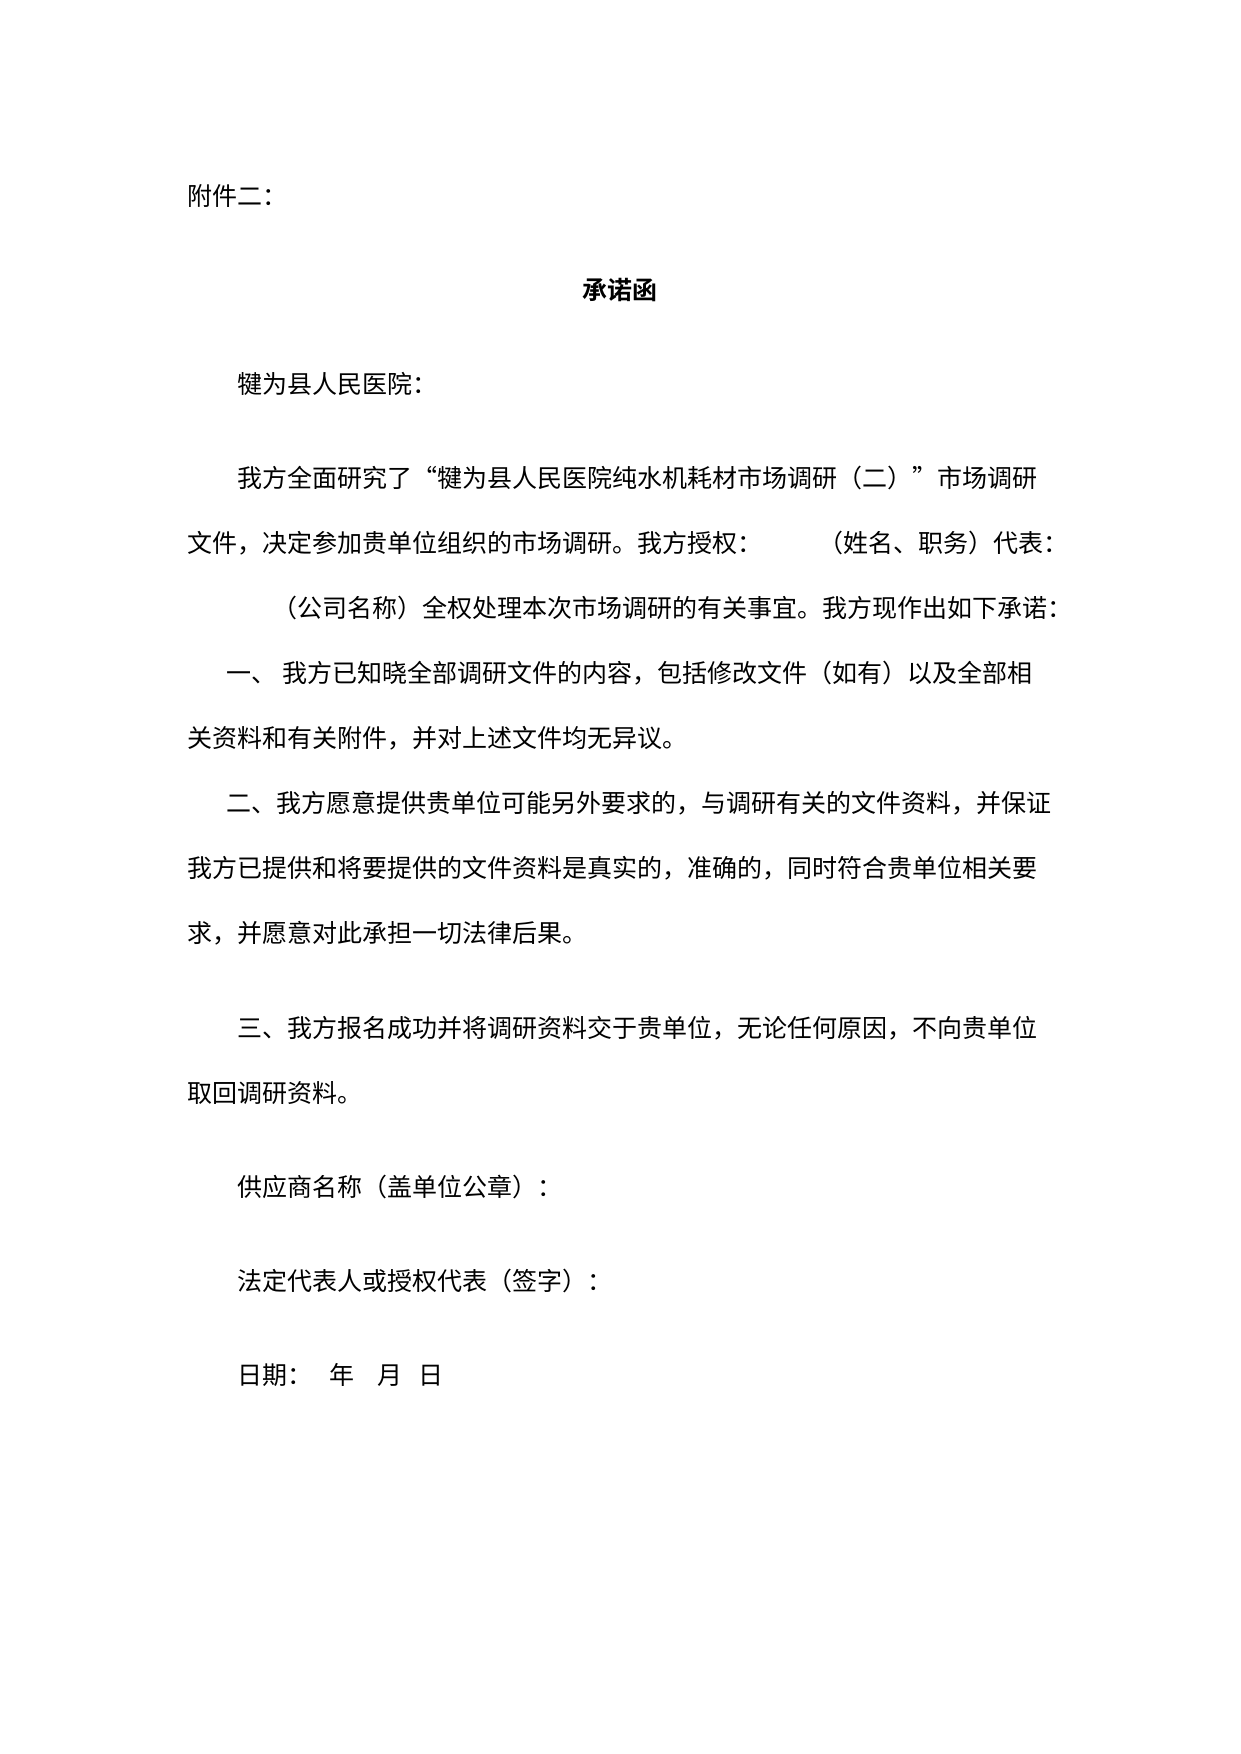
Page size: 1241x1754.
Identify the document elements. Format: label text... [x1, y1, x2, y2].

text 法定代表人或授权代表（签字）： [187, 1247, 1053, 1312]
text 日期： 年 月 日 [187, 1341, 1053, 1406]
text 承诺函 [187, 256, 1053, 321]
text 附件二： [187, 162, 1053, 227]
text 三、我方报名成功并将调研资料交于贵单位，无论任何原因，不向贵单位取回调研资料。 [187, 994, 1053, 1124]
text 我方全面研究了“犍为县人民医院纯水机耗材市场调研（二）”市场调研文件，决定参加贵单位组织的市场调研。我方授权： （姓名、职务）代表： （公司名称）全权处理本次市场调研的有关事宜。我方现作出如下承诺： 一、 我方已知晓全部调研文件的内容，包括修改文件（如有）以及全部相关资料和有关附件，并对上述文件均无异议。 二、我方愿意提供贵单位可能另外要求的，与调研有关的文件资料，并保证我方已提供和将要提供的文件资料是真实的，准确的，同时符合贵单位相关要求，并愿意对此承担一切法律后果。 [187, 444, 1053, 964]
text 犍为县人民医院： [187, 350, 1053, 415]
text 供应商名称（盖单位公章）： [187, 1153, 1053, 1218]
